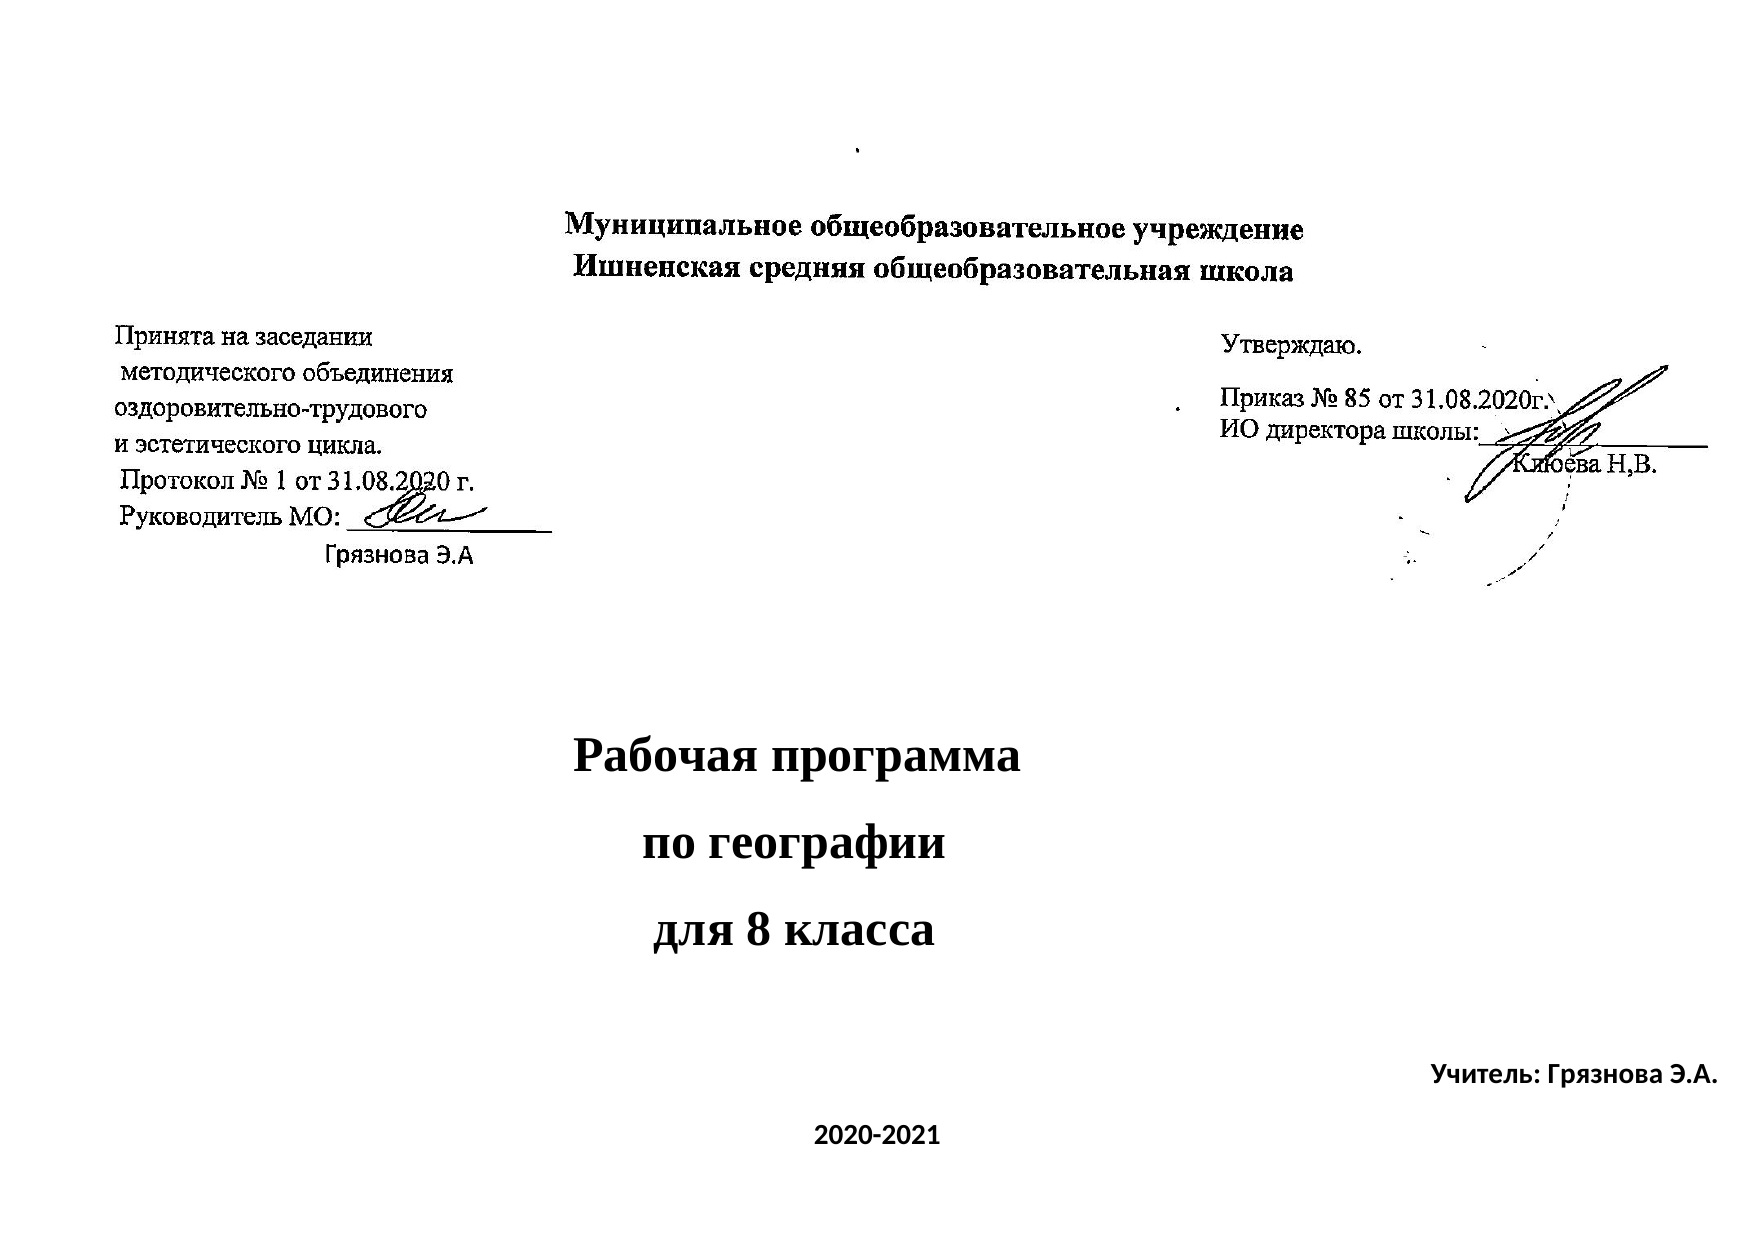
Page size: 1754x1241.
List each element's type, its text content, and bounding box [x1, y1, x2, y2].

text Учитель: Грязнова Э.А. [35, 1055, 1718, 1090]
table_header Рабочая программа по географии для 8 класса [24, 672, 1564, 981]
text 2020-2021 [35, 1116, 1718, 1152]
